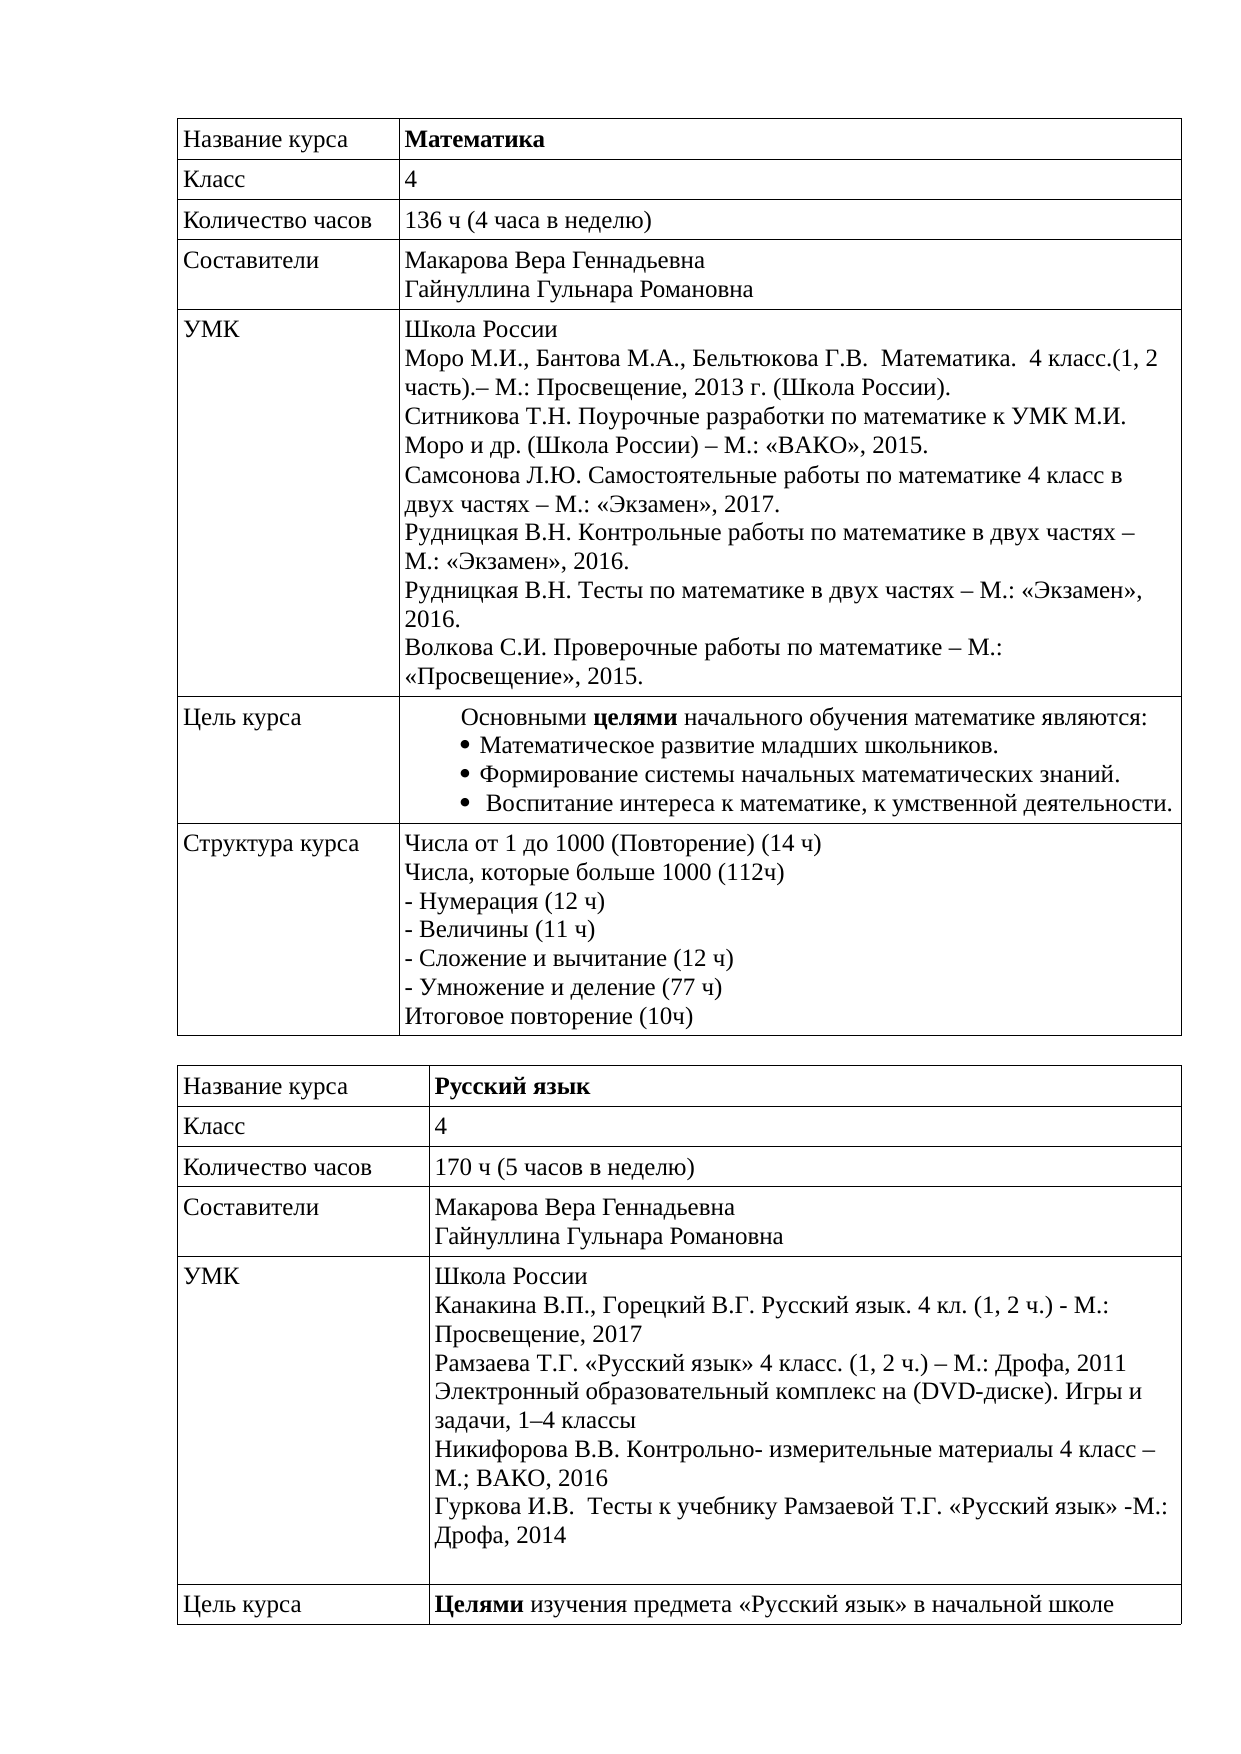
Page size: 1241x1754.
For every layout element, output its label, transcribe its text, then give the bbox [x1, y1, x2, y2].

table_cell Школа России Моро М.И., Бантова М.А., Бельтюкова Г.В. Математика. 4 класс.(1, 2 часть).– М.: Просвещение, 2013 г. (Школа России). Ситникова Т.Н. Поурочные разработки по математике к УМК М.И. Моро и др. (Школа России) – М.: «ВАКО», 2015. Самсонова Л.Ю. Самостоятельные работы по математике 4 класс в двух частях – М.: «Экзамен», 2017. Рудницкая В.Н. Контрольные работы по математике в двух частях – М.: «Экзамен», 2016. Рудницкая В.Н. Тесты по математике в двух частях – М.: «Экзамен», 2016. Волкова С.И. Проверочные работы по математике – М.: «Просвещение», 2015. [400, 310, 1181, 696]
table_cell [430, 1585, 1181, 1624]
table_header Русский язык [430, 1066, 1181, 1106]
table_cell 4 [400, 160, 1181, 199]
table_cell Класс [178, 160, 399, 199]
table_header Название курса [178, 1066, 429, 1106]
table_cell Составители [178, 240, 399, 308]
table_cell 170 ч (5 часов в неделю) [430, 1147, 1181, 1186]
table_cell Количество часов [178, 1147, 429, 1186]
table_cell Цель курса [178, 697, 399, 822]
table_header Название курса [178, 119, 399, 158]
table_cell Класс [178, 1107, 429, 1146]
table_cell Макарова Вера Геннадьевна Гайнуллина Гульнара Романовна [400, 240, 1181, 308]
table_header Математика [400, 119, 1181, 158]
table_cell 136 ч (4 часа в неделю) [400, 200, 1181, 239]
table_cell Цель курса [178, 1585, 429, 1624]
table_cell УМК [178, 310, 399, 696]
table_cell Числа от 1 до 1000 (Повторение) (14 ч) Числа, которые больше 1000 (112ч) - Нумерация (12 ч) - Величины (11 ч) - Сложение и вычитание (12 ч) - Умножение и деление (77 ч) Итоговое повторение (10ч) [400, 824, 1181, 1035]
table_cell 4 [430, 1107, 1181, 1146]
table_cell Макарова Вера Геннадьевна Гайнуллина Гульнара Романовна [430, 1187, 1181, 1256]
table_cell УМК [178, 1257, 429, 1583]
table_cell Количество часов [178, 200, 399, 239]
table_cell Основными целями начального обучения математике являются: Математическое развитие младших школьников. Формирование системы начальных математических знаний. Воспитание интереса к математике, к умственной деятельности. [400, 697, 1181, 822]
table_cell Составители [178, 1187, 429, 1256]
table_cell Школа России Канакина В.П., Горецкий В.Г. Русский язык. 4 кл. (1, 2 ч.) - М.: Просвещение, 2017 Рамзаева Т.Г. «Русский язык» 4 класс. (1, 2 ч.) – М.: Дрофа, 2011 Электронный образовательный комплекс на (DVD-диске). Игры и задачи, 1–4 классы Никифорова В.В. Контрольно- измерительные материалы 4 класс – М.; ВАКО, 2016 Гуркова И.В. Тесты к учебнику Рамзаевой Т.Г. «Русский язык» -М.: Дрофа, 2014 [430, 1257, 1181, 1583]
table_cell Структура курса [178, 824, 399, 1035]
